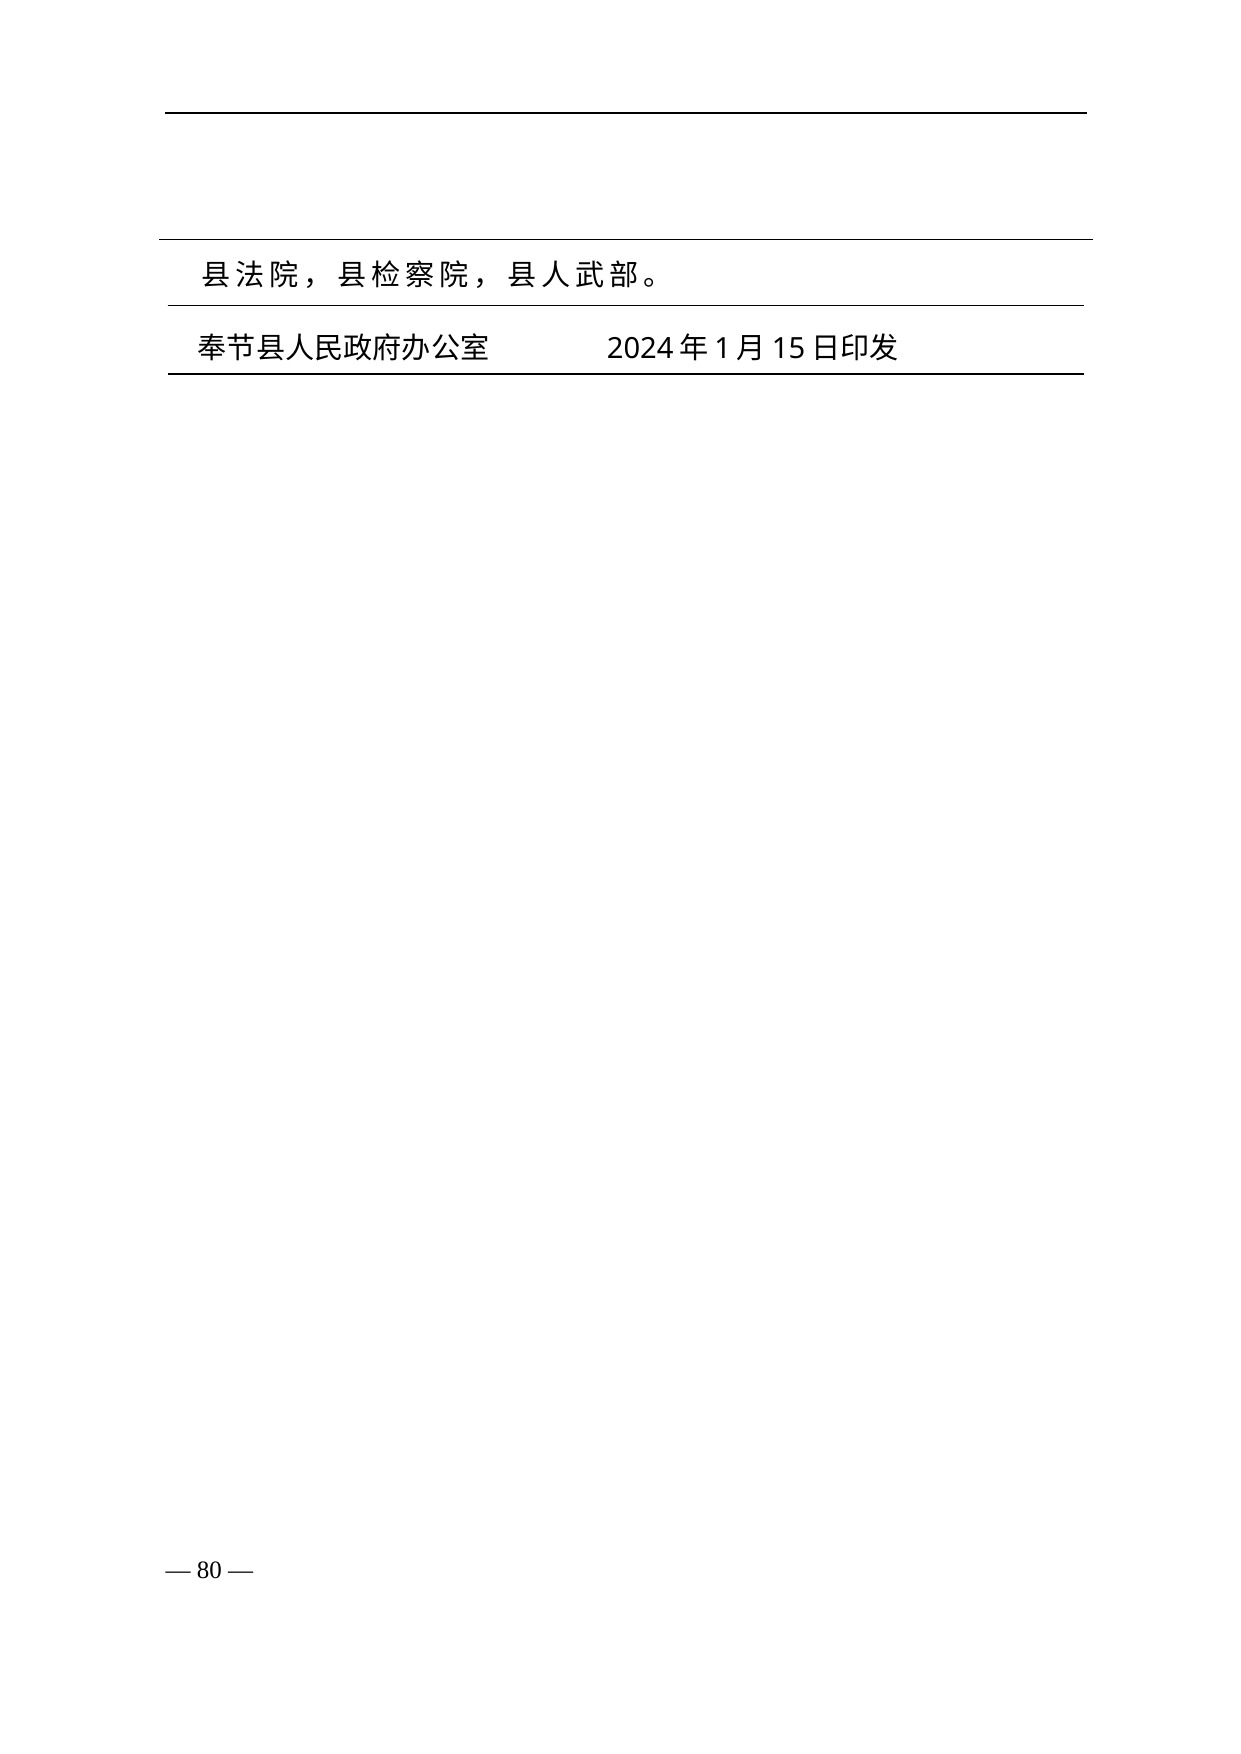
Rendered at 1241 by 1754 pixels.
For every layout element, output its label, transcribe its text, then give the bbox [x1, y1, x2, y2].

text 县法院，县检察院，县人武部。 [159, 240, 1093, 305]
text 奉节县人民政府办公室 2024年1月15日印发 [167, 306, 1084, 375]
